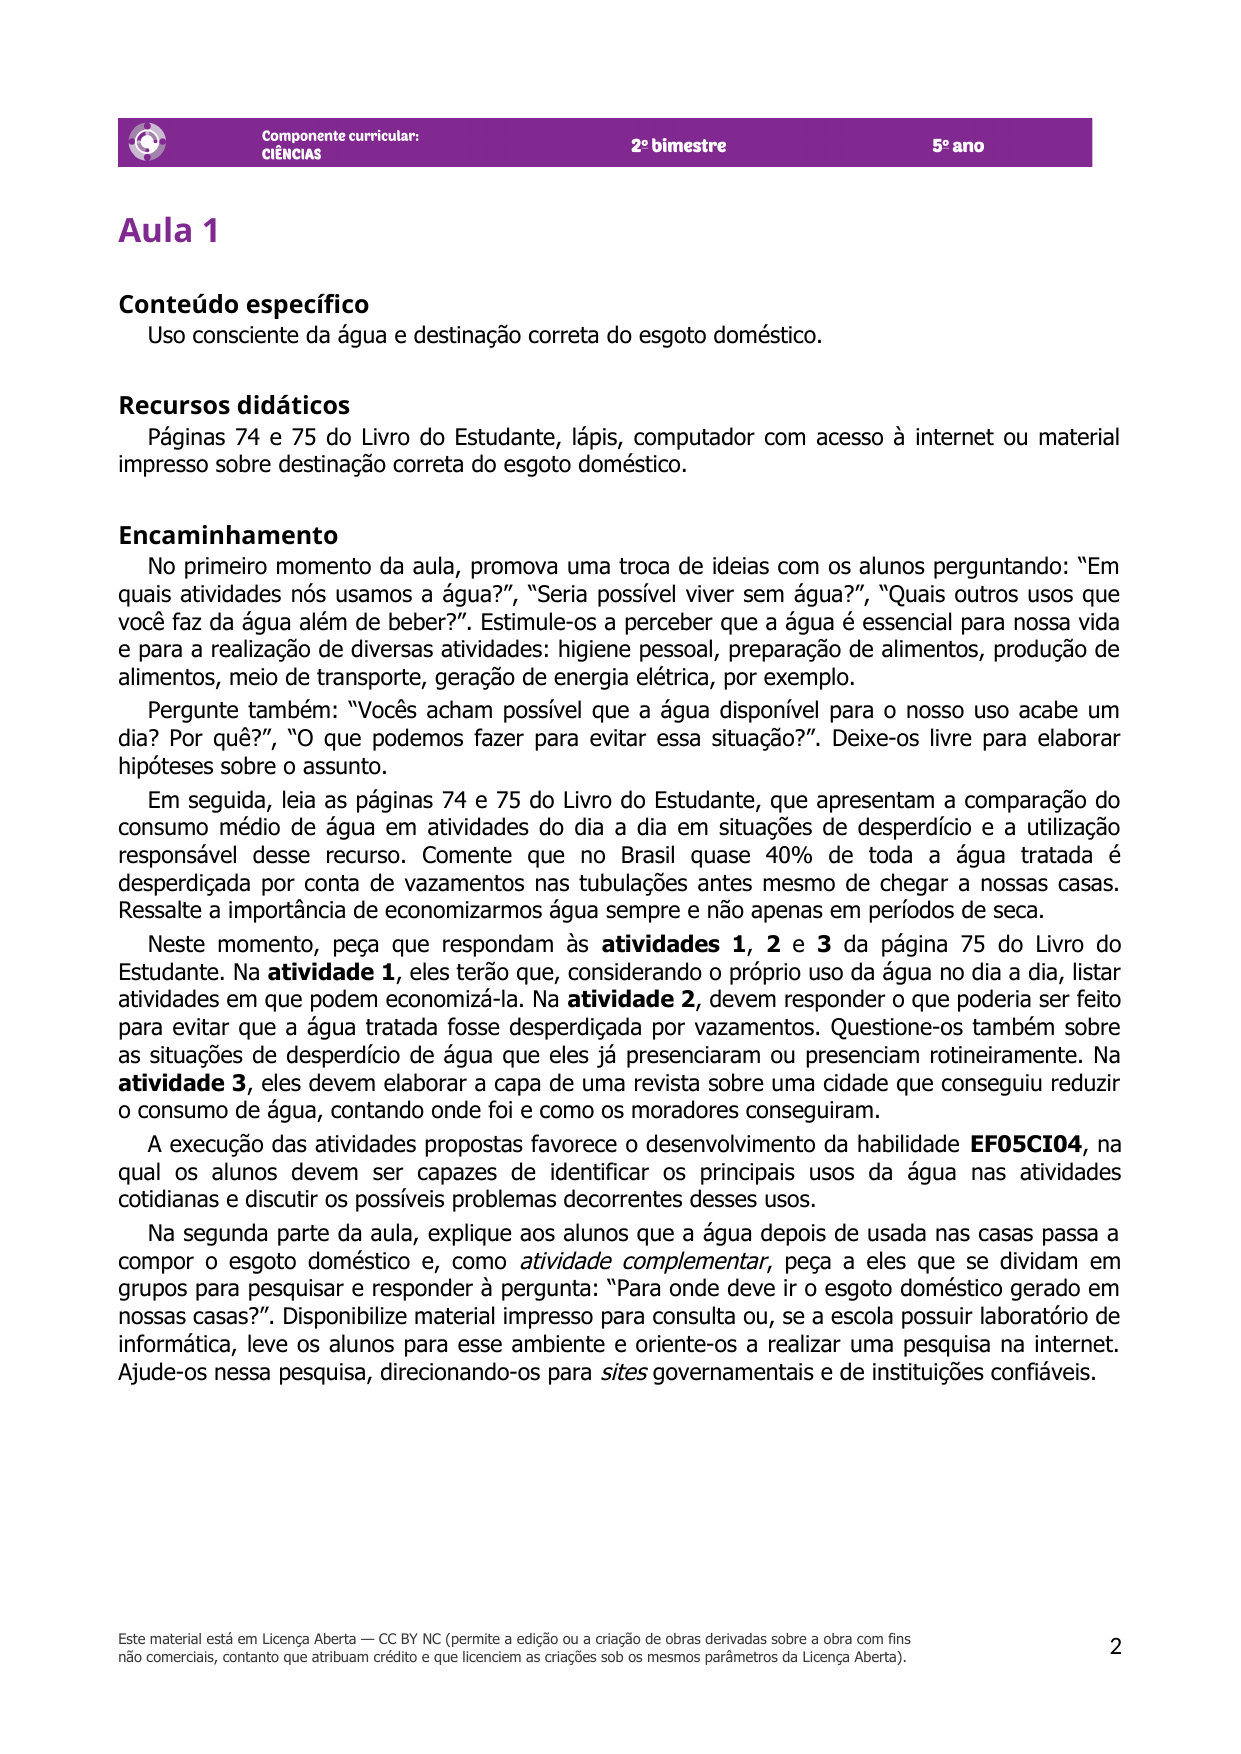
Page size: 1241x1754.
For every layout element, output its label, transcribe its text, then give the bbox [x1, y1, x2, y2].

picture [118, 118, 1093, 167]
text Conteúdo específico [118, 286, 1122, 320]
text Aula 1 [118, 207, 1122, 252]
text Páginas 74 e 75 do Livro do Estudante, lápis, computador com acesso à internet ou material impresso sobre destinação correta do esgoto doméstico. [118, 422, 1122, 477]
text No primeiro momento da aula, promova uma troca de ideias com os alunos perguntando: “Em quais atividades nós usamos a água?”, “Seria possível viver sem água?”, “Quais outros usos que você faz da água além de beber?”. Estimule-os a perceber que a água é essencial para nossa vida e para a realização de diversas atividades: higiene pessoal, preparação de alimentos, produção de alimentos, meio de transporte, geração de energia elétrica, por exemplo. [118, 552, 1122, 690]
text Recursos didáticos [118, 388, 1122, 422]
text Uso consciente da água e destinação correta do esgoto doméstico. [118, 320, 1122, 348]
text Pergunte também: “Vocês acham possível que a água disponível para o nosso uso acabe um dia? Por quê?”, “O que podemos fazer para evitar essa situação?”. Deixe-os livre para elaborar hipóteses sobre o assunto. [118, 696, 1122, 779]
text Na segunda parte da aula, explique aos alunos que a água depois de usada nas casas passa a compor o esgoto doméstico e, como atividade complementar, peça a eles que se dividam em grupos para pesquisar e responder à pergunta: “Para onde deve ir o esgoto doméstico gerado em nossas casas?”. Disponibilize material impresso para consulta ou, se a escola possuir laboratório de informática, leve os alunos para esse ambiente e oriente-os a realizar uma pesquisa na internet. Ajude-os nessa pesquisa, direcionando-os para sites governamentais e de instituições confiáveis. [118, 1218, 1122, 1385]
text Em seguida, leia as páginas 74 e 75 do Livro do Estudante, que apresentam a comparação do consumo médio de água em atividades do dia a dia em situações de desperdício e a utilização responsável desse recurso. Comente que no Brasil quase 40% de toda a água tratada é desperdiçada por conta de vazamentos nas tubulações antes mesmo de chegar a nossas casas. Ressalte a importância de economizarmos água sempre e não apenas em períodos de seca. [118, 785, 1122, 924]
text A execução das atividades propostas favorece o desenvolvimento da habilidade EF05CI04, na qual os alunos devem ser capazes de identificar os principais usos da água nas atividades cotidianas e discutir os possíveis problemas decorrentes desses usos. [118, 1129, 1122, 1213]
text Neste momento, peça que respondam às atividades 1, 2 e 3 da página 75 do Livro do Estudante. Na atividade 1, eles terão que, considerando o próprio uso da água no dia a dia, listar atividades em que podem economizá-la. Na atividade 2, devem responder o que poderia ser feito para evitar que a água tratada fosse desperdiçada por vazamentos. Questione-os também sobre as situações de desperdício de água que eles já presenciaram ou presenciam rotineiramente. Na atividade 3, eles devem elaborar a capa de uma revista sobre uma cidade que conseguiu reduzir o consumo de água, contando onde foi e como os moradores conseguiram. [118, 929, 1122, 1123]
text Encaminhamento [118, 517, 1122, 552]
